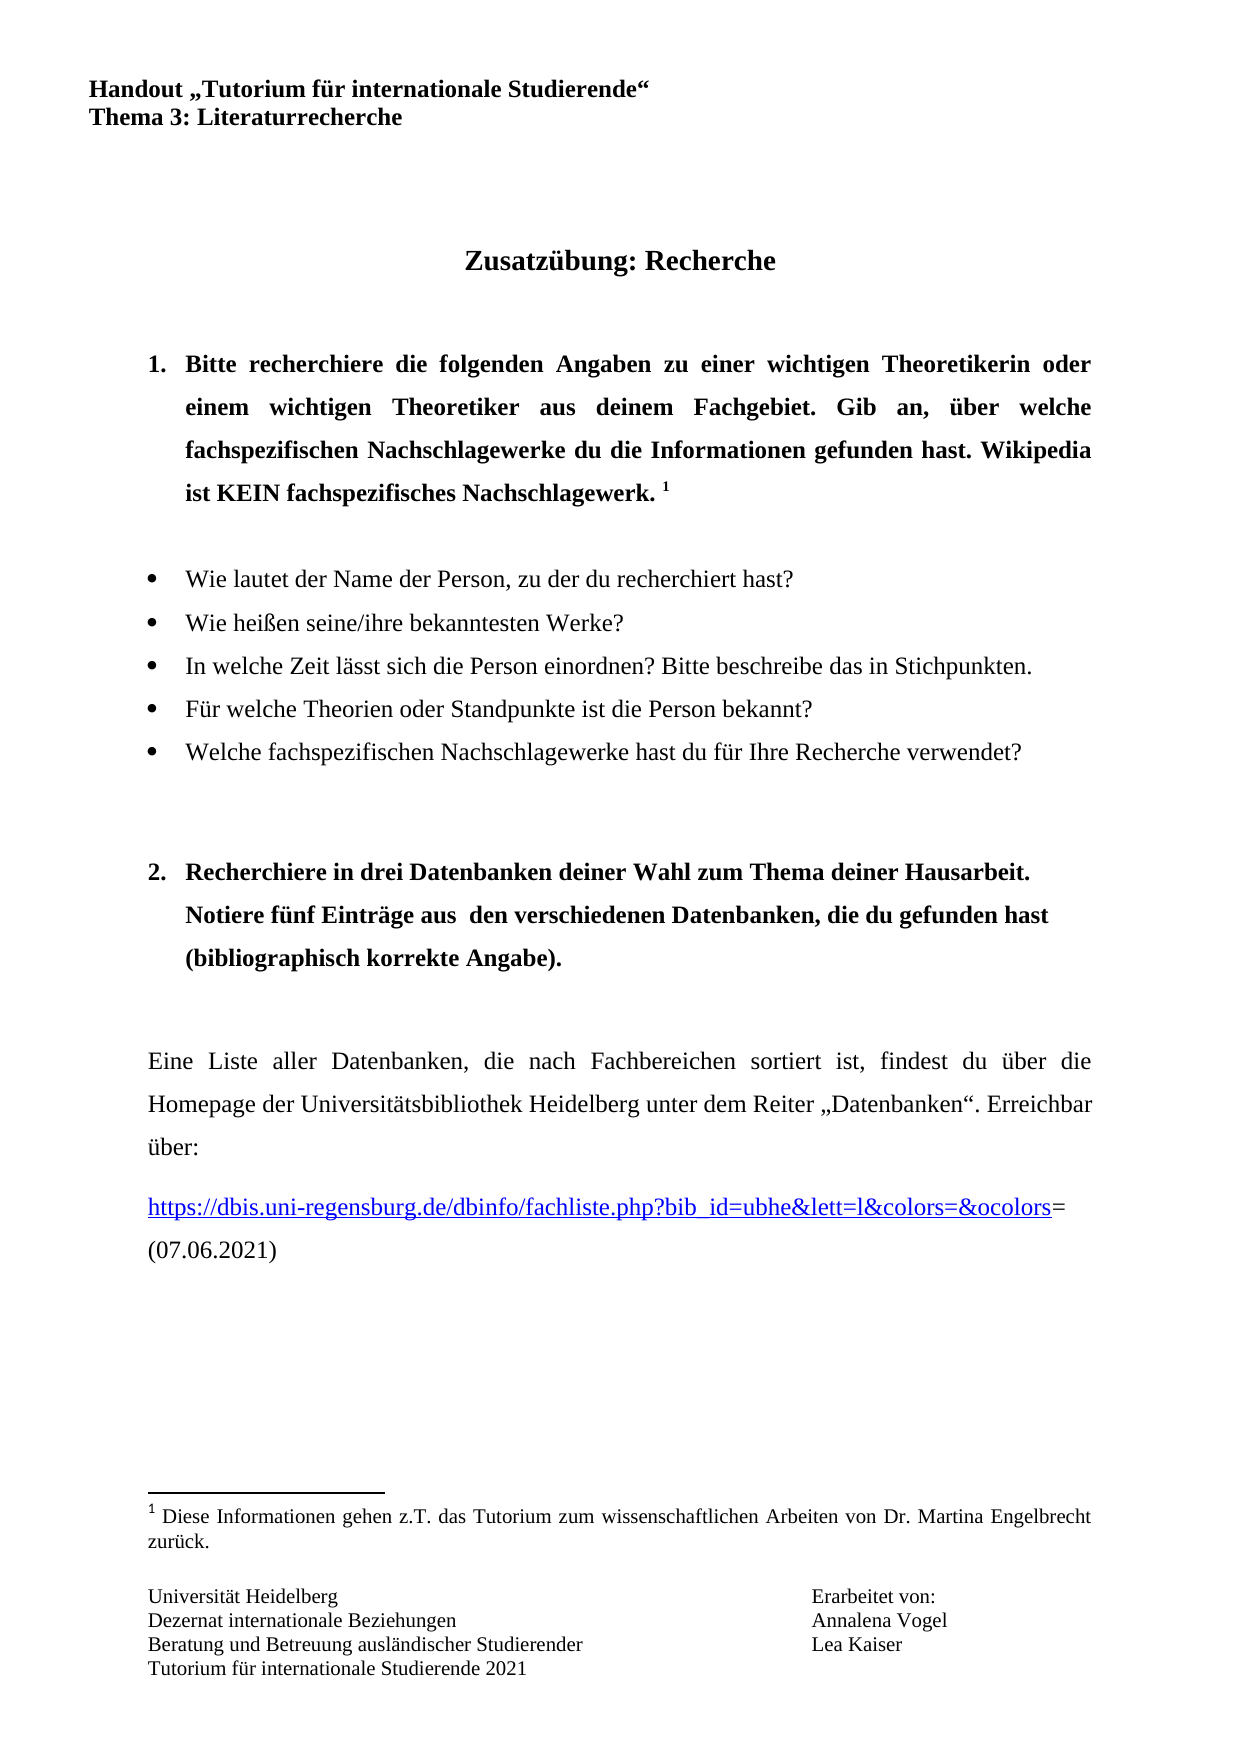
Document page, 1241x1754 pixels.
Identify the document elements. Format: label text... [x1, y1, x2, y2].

list Welche fachspezifischen Nachschlagewerke hast du für Ihre Recherche verwendet? [148, 737, 1093, 766]
list Bitte recherchiere die folgenden Angaben zu einer wichtigen Theoretikerin oder einem wichtigen Theoretiker aus deinem Fachgebiet. Gib an, über welche fachspezifischen Nachschlagewerke du die Informationen gefunden hast. Wikipedia ist KEIN fachspezifisches Nachschlagewerk. [148, 349, 1093, 507]
text Zusatzübung: Recherche [148, 243, 1093, 277]
list Wie heißen seine/ihre bekanntesten Werke? [148, 608, 1093, 636]
list Für welche Theorien oder Standpunkte ist die Person bekannt? [148, 694, 1093, 723]
text Eine Liste aller Datenbanken, die nach Fachbereichen sortiert ist, findest du über die Homepage der Universitätsbibliothek Heidelberg unter dem Reiter „Datenbanken“. Erreichbar über: [148, 1046, 1093, 1161]
list Recherchiere in drei Datenbanken deiner Wahl zum Thema deiner Hausarbeit. Notiere fünf Einträge aus den verschiedenen Datenbanken, die du gefunden hast (bibliographisch korrekte Angabe). [148, 857, 1093, 972]
list Wie lautet der Name der Person, zu der du recherchiert hast? [148, 564, 1093, 593]
list In welche Zeit lässt sich die Person einordnen? Bitte beschreibe das in Stichpunkten. [148, 651, 1093, 679]
text https://dbis.uni-regensburg.de/dbinfo/fachliste.php?bib_id=ubhe&lett=l&colors=&ocolors= (07.06.2021) [148, 1192, 1093, 1264]
